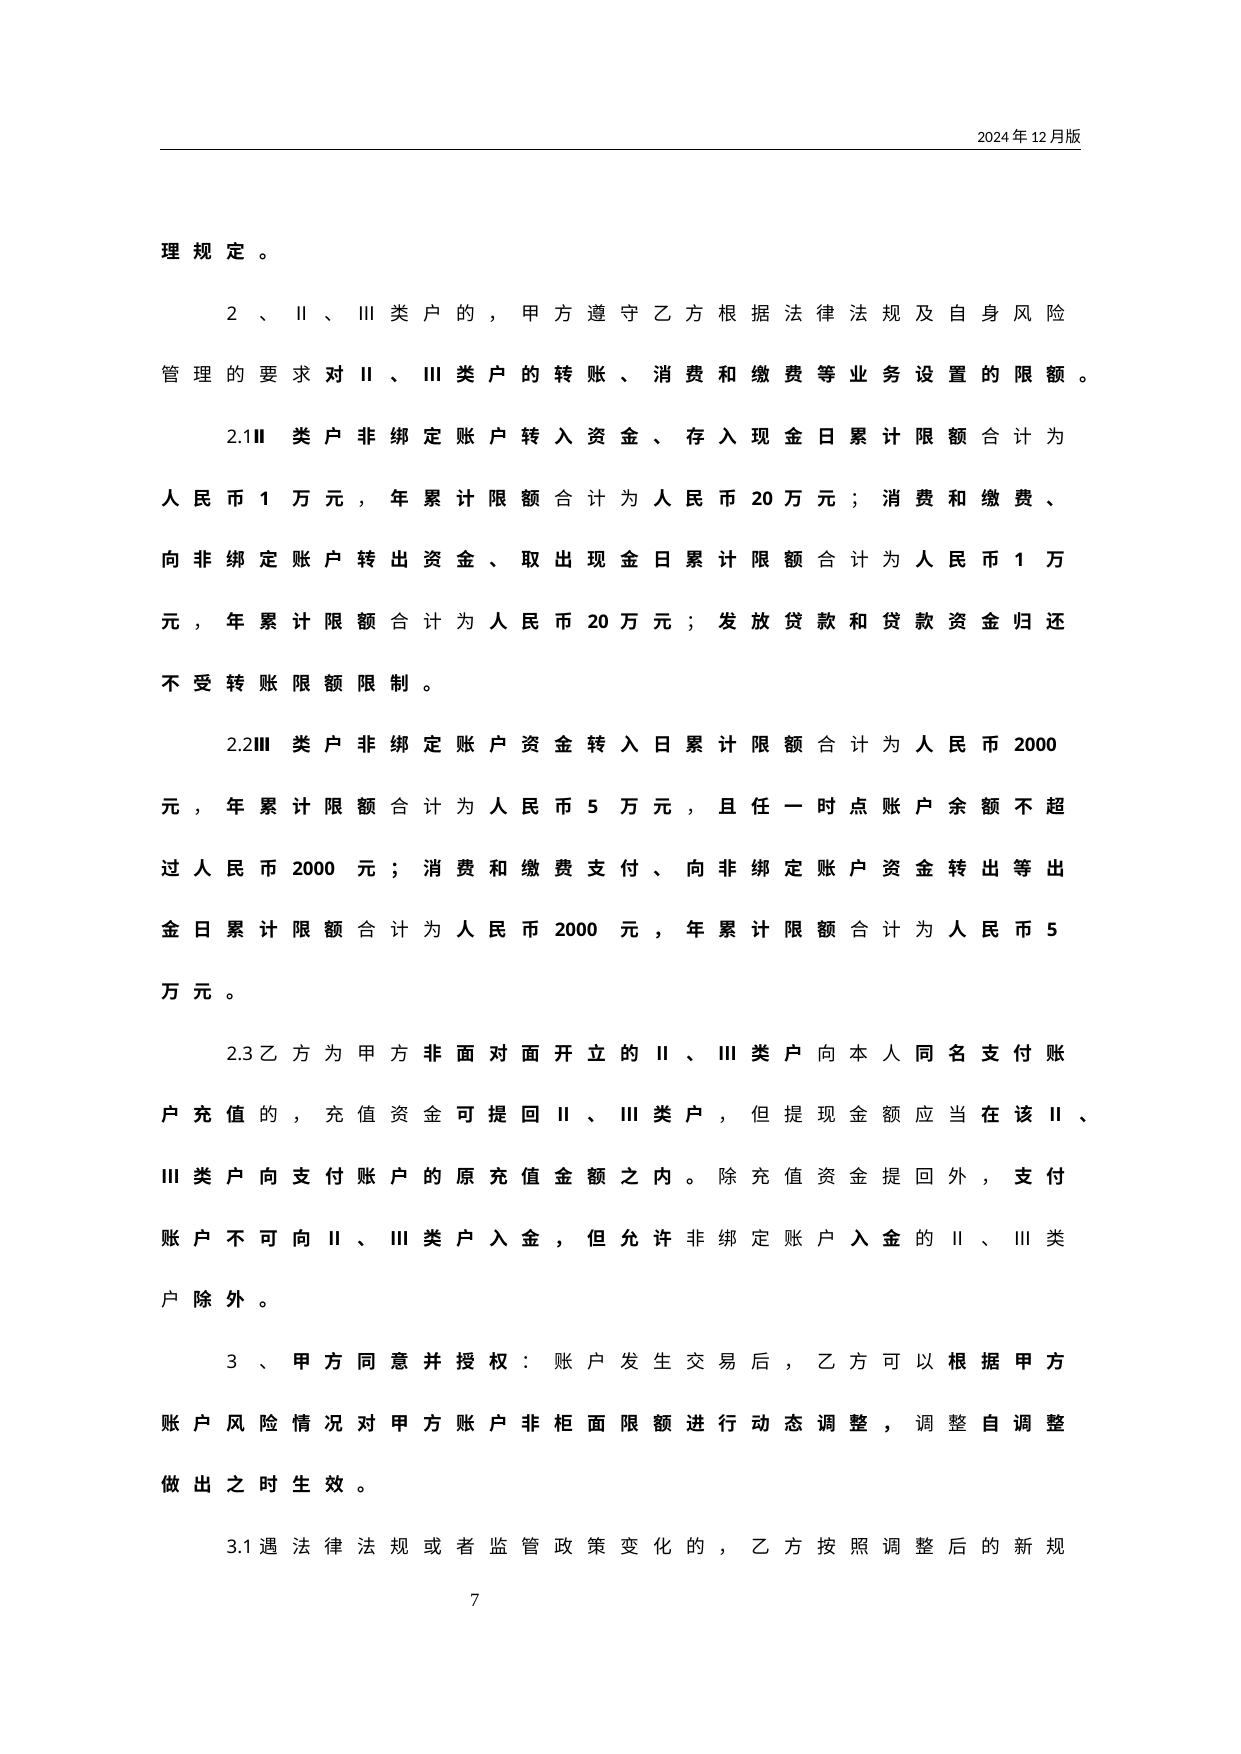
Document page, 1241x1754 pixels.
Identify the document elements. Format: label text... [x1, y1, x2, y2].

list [161, 219, 1079, 281]
text 2.2Ⅲ类户非绑定账户资金转入日累计限额合计为人民币2000元，年累计限额合计为人民币5万元，且任一时点账户余额不超过人民币2000元；消费和缴费支付、向非绑定账户资金转出等出金日累计限额合计为人民币2000元，年累计限额合计为人民币5万元。 [161, 713, 1079, 1021]
text 2.1Ⅱ类户非绑定账户转入资金、存入现金日累计限额合计为人民币1万元，年累计限额合计为人民币20万元；消费和缴费、向非绑定账户转出资金、取出现金日累计限额合计为人民币1万元，年累计限额合计为人民币20万元；发放贷款和贷款资金归还不受转账限额限制。 [161, 404, 1079, 713]
text 2.3乙方为甲方非面对面开立的Ⅱ、Ⅲ类户向本人同名支付账户充值的，充值资金可提回Ⅱ、Ⅲ类户，但提现金额应当在该Ⅱ、Ⅲ类户向支付账户的原充值金额之内。除充值资金提回外，支付账户不可向Ⅱ、Ⅲ类户入金，但允许非绑定账户入金的Ⅱ、Ⅲ类户除外。 [161, 1021, 1079, 1329]
list 3、甲方同意并授权：账户发生交易后，乙方可以根据甲方账户风险情况对甲方账户非柜面限额进行动态调整，调整自调整做出之时生效。 [161, 1329, 1079, 1408]
text 2、Ⅱ、Ⅲ类户的，甲方遵守乙方根据法律法规及自身风险管理的要求对Ⅱ、Ⅲ类户的转账、消费和缴费等业务设置的限额。 [161, 281, 1079, 404]
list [161, 1514, 1079, 1576]
list 3、甲方同意并授权：账户发生交易后，乙方可以根据甲方账户风险情况对甲方账户非柜面限额进行动态调整，调整自调整做出之时生效。 [161, 1435, 1079, 1514]
